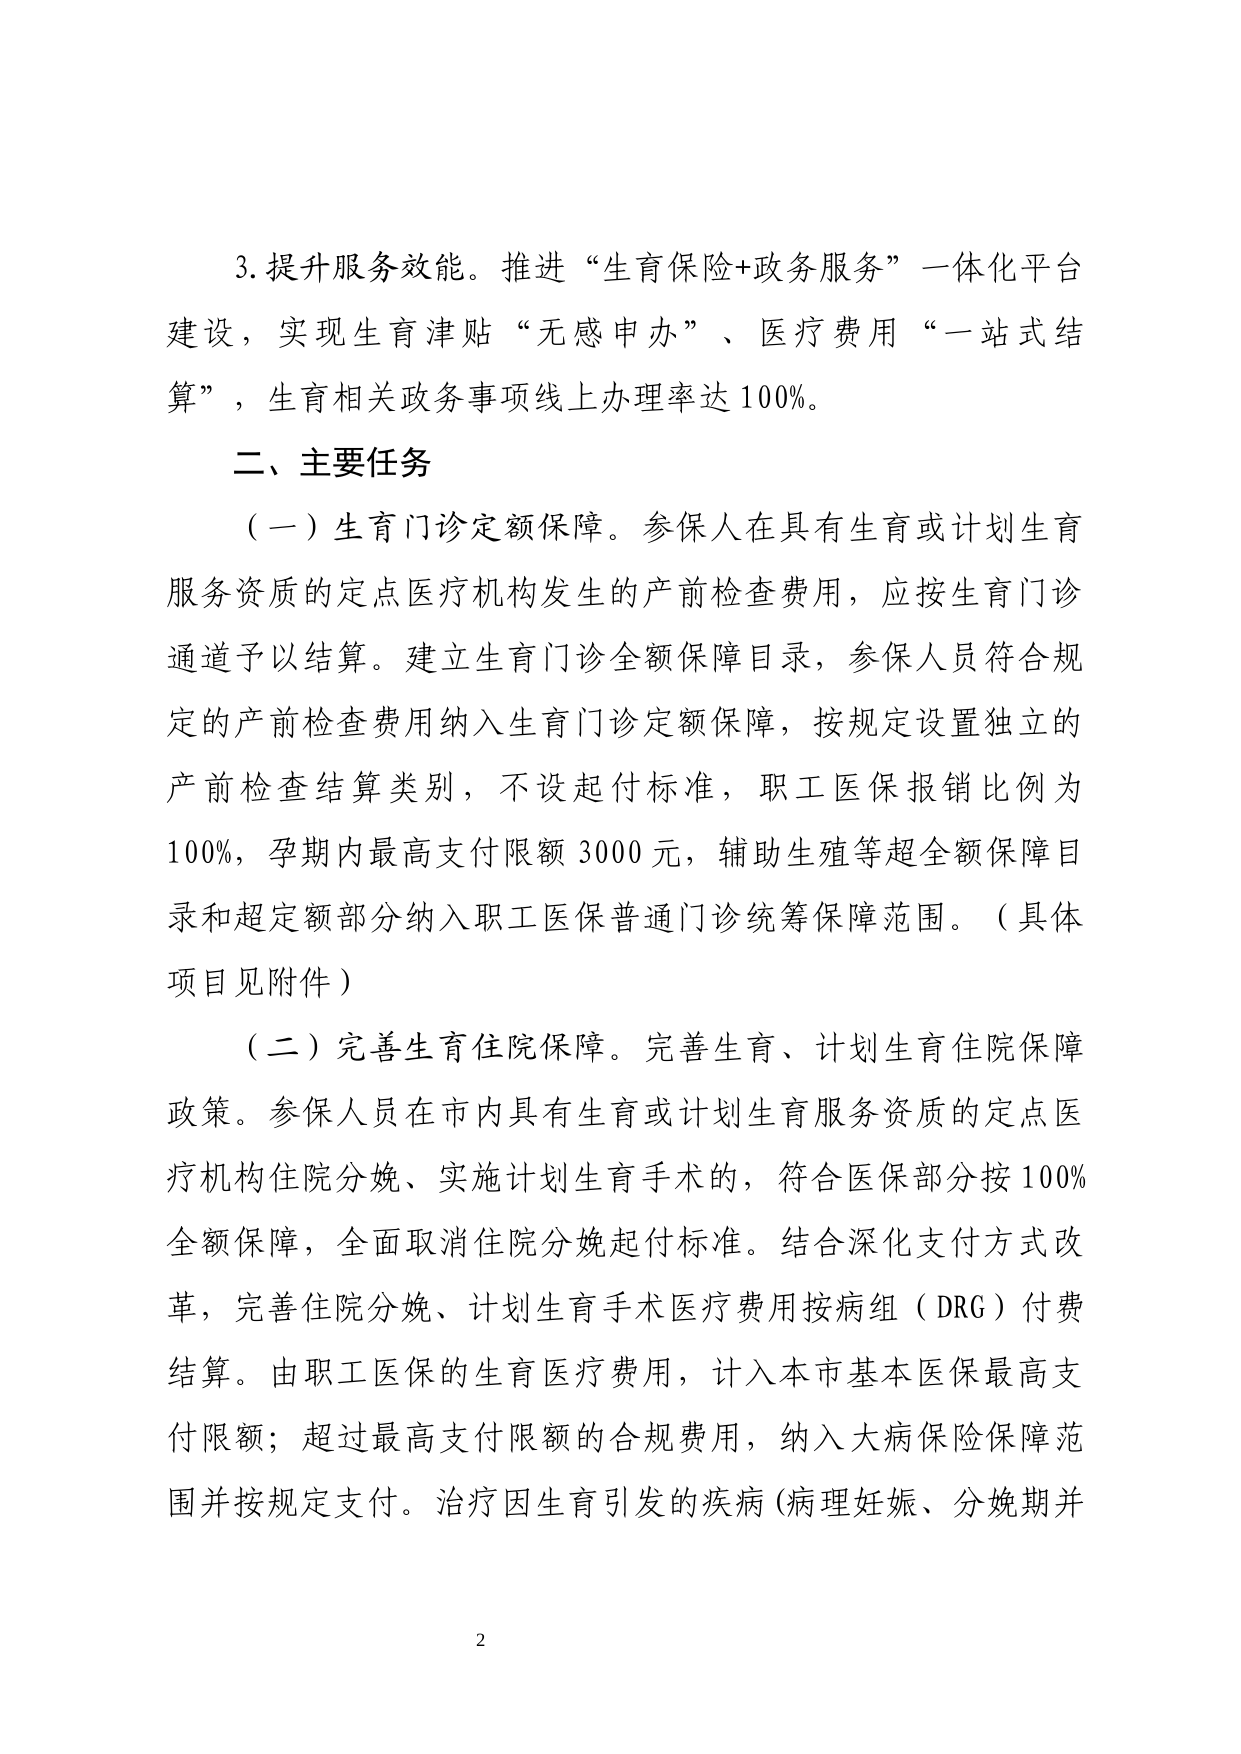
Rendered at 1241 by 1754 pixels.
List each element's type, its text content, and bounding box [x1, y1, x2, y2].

list 生育门诊定额保障。参保人在具有生育或计划生育服务资质的定点医疗机构发生的产前检查费用，应按生育门诊通道予以结算。建立生育门诊全额保障目录，参保人员符合规定的产前检查费用纳入生育门诊定额保障，按规定设置独立的产前检查结算类别，不设起付标准，职工医保报销比例为100%，孕期内最高支付限额3000元，辅助生殖等超全额保障目录和超定额部分纳入职工医保普通门诊统筹保障范围。（具体项目见附件） [165, 493, 1087, 1013]
list 3.提升服务效能。推进“生育保险+政务服务”一体化平台建设，实现生育津贴“无感申办”、医疗费用“一站式结算”，生育相关政务事项线上办理率达100%。 [165, 233, 1087, 428]
list 主要任务 [165, 428, 1087, 493]
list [165, 1013, 1087, 1533]
